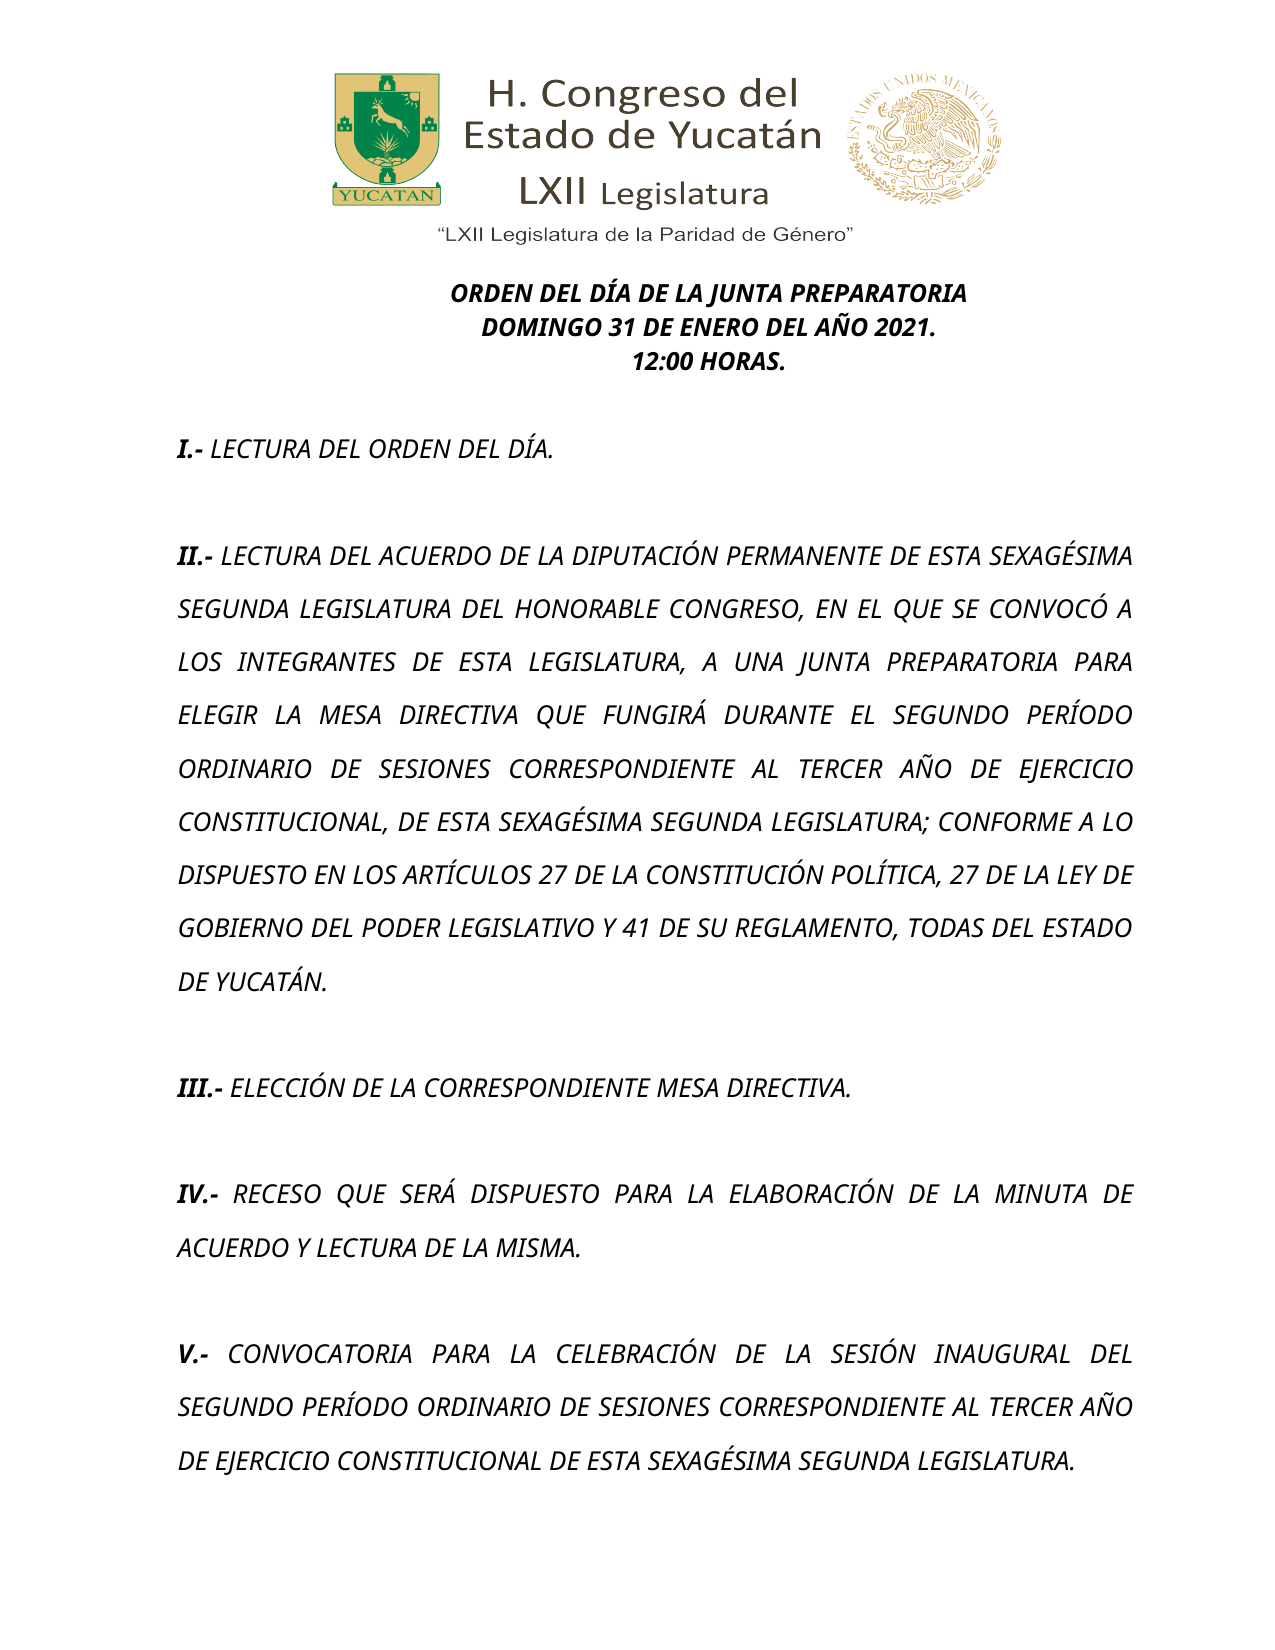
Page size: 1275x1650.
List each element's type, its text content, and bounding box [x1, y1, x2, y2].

text V.- CONVOCATORIA PARA LA CELEBRACIÓN DE LA SESIÓN INAUGURAL DEL SEGUNDO PERÍODO ORDINARIO DE SESIONES CORRESPONDIENTE AL TERCER AÑO DE EJERCICIO CONSTITUCIONAL DE ESTA SEXAGÉSIMA SEGUNDA LEGISLATURA. [177, 1336, 1137, 1478]
text I.- LECTURA DEL ORDEN DEL DÍA. [177, 431, 1137, 466]
text ORDEN DEL DÍA DE LA JUNTA PREPARATORIA [283, 275, 1137, 309]
text IV.- RECESO QUE SERÁ DISPUESTO PARA LA ELABORACIÓN DE LA MINUTA DE ACUERDO Y LECTURA DE LA MISMA. [177, 1176, 1137, 1265]
text 12:00 HORAS. [283, 343, 1137, 378]
text III.- ELECCIÓN DE LA CORRESPONDIENTE MESA DIRECTIVA. [177, 1069, 1137, 1105]
picture [313, 73, 1001, 276]
text II.- LECTURA DEL ACUERDO DE LA DIPUTACIÓN PERMANENTE DE ESTA SEXAGÉSIMA SEGUNDA LEGISLATURA DEL HONORABLE CONGRESO, EN EL QUE SE CONVOCÓ A LOS INTEGRANTES DE ESTA LEGISLATURA, A UNA JUNTA PREPARATORIA PARA ELEGIR LA MESA DIRECTIVA QUE FUNGIRÁ DURANTE EL SEGUNDO PERÍODO ORDINARIO DE SESIONES CORRESPONDIENTE AL TERCER AÑO DE EJERCICIO CONSTITUCIONAL, DE ESTA SEXAGÉSIMA SEGUNDA LEGISLATURA; CONFORME A LO DISPUESTO EN LOS ARTÍCULOS 27 DE LA CONSTITUCIÓN POLÍTICA, 27 DE LA LEY DE GOBIERNO DEL PODER LEGISLATIVO Y 41 DE SU REGLAMENTO, TODAS DEL ESTADO DE YUCATÁN. [177, 537, 1137, 999]
text DOMINGO 31 DE ENERO DEL AÑO 2021. [283, 309, 1137, 343]
